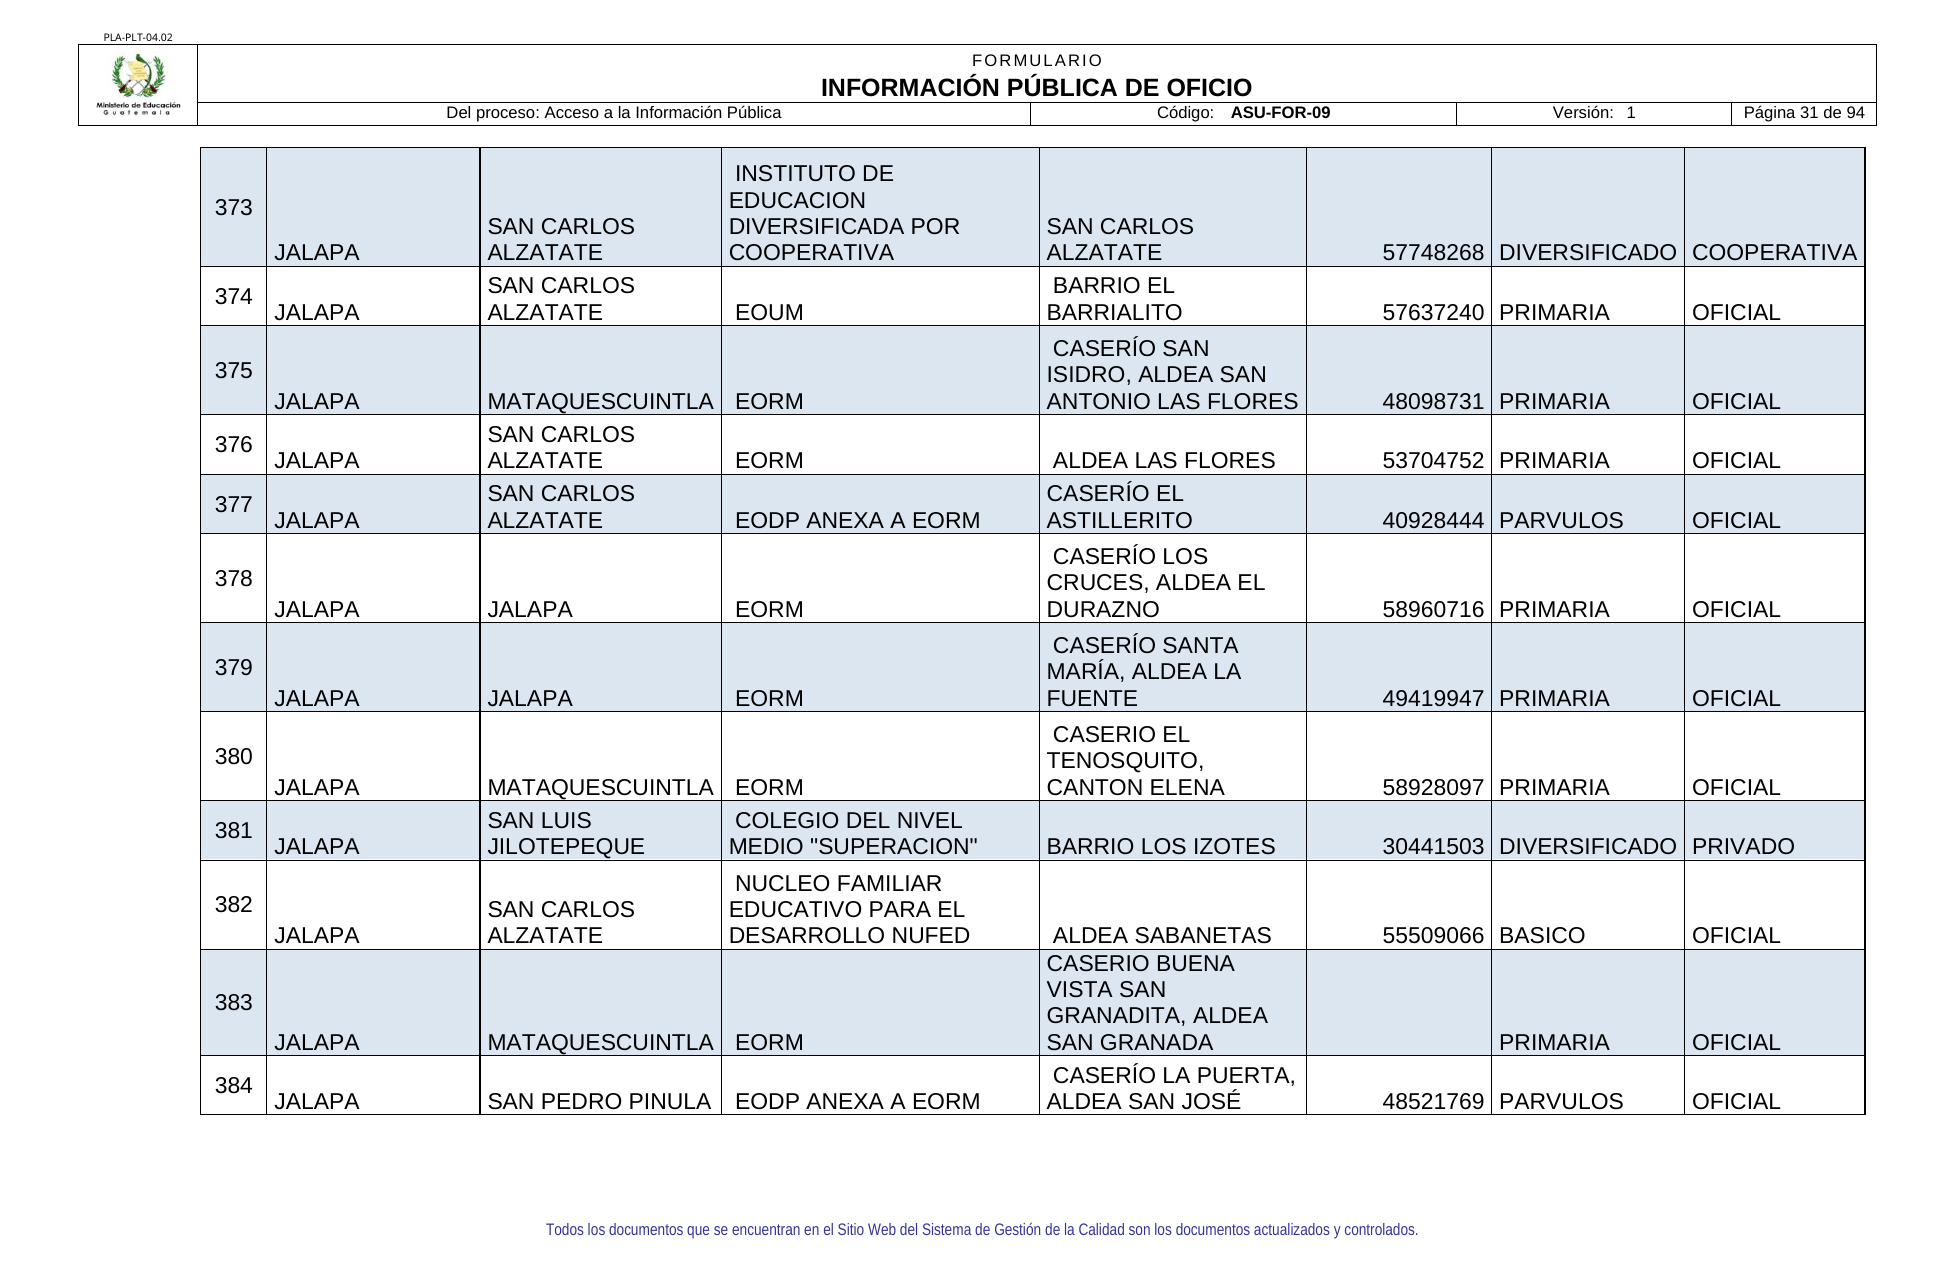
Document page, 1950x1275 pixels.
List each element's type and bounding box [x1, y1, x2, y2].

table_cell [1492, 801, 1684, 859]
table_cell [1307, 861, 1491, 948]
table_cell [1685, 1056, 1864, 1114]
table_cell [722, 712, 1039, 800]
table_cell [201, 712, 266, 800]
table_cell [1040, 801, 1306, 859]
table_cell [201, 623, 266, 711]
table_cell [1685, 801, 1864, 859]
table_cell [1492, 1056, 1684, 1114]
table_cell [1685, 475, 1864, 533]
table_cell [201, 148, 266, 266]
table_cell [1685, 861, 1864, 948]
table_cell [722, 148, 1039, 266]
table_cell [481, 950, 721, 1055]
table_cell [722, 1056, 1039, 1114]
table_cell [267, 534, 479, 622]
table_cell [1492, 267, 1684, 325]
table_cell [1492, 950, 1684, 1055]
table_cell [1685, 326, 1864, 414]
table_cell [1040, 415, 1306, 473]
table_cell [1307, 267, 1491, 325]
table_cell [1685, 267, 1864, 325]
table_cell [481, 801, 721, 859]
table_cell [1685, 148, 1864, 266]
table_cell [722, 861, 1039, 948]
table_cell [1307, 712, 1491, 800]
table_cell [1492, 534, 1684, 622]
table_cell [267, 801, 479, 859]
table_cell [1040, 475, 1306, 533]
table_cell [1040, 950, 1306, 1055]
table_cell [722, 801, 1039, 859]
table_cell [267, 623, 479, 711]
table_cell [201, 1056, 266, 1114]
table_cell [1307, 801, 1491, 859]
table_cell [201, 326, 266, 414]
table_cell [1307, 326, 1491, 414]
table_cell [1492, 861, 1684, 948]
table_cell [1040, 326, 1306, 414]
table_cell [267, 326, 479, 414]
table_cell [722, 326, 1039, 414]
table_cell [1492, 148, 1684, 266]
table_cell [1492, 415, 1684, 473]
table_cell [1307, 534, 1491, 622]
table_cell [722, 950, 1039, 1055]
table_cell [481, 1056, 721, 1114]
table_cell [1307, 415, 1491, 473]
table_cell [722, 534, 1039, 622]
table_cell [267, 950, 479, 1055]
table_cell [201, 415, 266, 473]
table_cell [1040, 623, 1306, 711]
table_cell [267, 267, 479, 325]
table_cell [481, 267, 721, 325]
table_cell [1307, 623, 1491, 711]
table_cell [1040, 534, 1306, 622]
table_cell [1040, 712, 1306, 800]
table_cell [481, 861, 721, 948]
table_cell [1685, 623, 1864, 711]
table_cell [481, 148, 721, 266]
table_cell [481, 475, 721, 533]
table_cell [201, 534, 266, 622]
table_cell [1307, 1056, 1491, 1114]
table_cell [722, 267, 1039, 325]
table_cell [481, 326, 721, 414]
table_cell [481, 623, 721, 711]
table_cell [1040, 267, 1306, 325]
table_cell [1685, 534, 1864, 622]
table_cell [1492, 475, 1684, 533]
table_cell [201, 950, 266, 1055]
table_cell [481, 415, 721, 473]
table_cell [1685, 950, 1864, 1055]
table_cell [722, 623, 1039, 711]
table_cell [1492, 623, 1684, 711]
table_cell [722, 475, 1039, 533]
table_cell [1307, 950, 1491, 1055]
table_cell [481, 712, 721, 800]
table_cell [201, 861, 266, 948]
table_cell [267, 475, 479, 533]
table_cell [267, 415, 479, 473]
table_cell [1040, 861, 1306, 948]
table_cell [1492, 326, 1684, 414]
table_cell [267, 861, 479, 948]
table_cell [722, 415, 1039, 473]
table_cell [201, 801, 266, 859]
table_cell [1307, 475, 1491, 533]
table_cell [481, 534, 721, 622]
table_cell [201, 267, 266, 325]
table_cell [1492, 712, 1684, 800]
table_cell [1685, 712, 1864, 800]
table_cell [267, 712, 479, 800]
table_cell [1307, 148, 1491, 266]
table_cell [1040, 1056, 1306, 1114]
picture [95, 51, 181, 117]
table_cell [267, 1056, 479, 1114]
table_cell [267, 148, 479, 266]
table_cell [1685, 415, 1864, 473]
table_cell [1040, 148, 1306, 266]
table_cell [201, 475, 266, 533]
